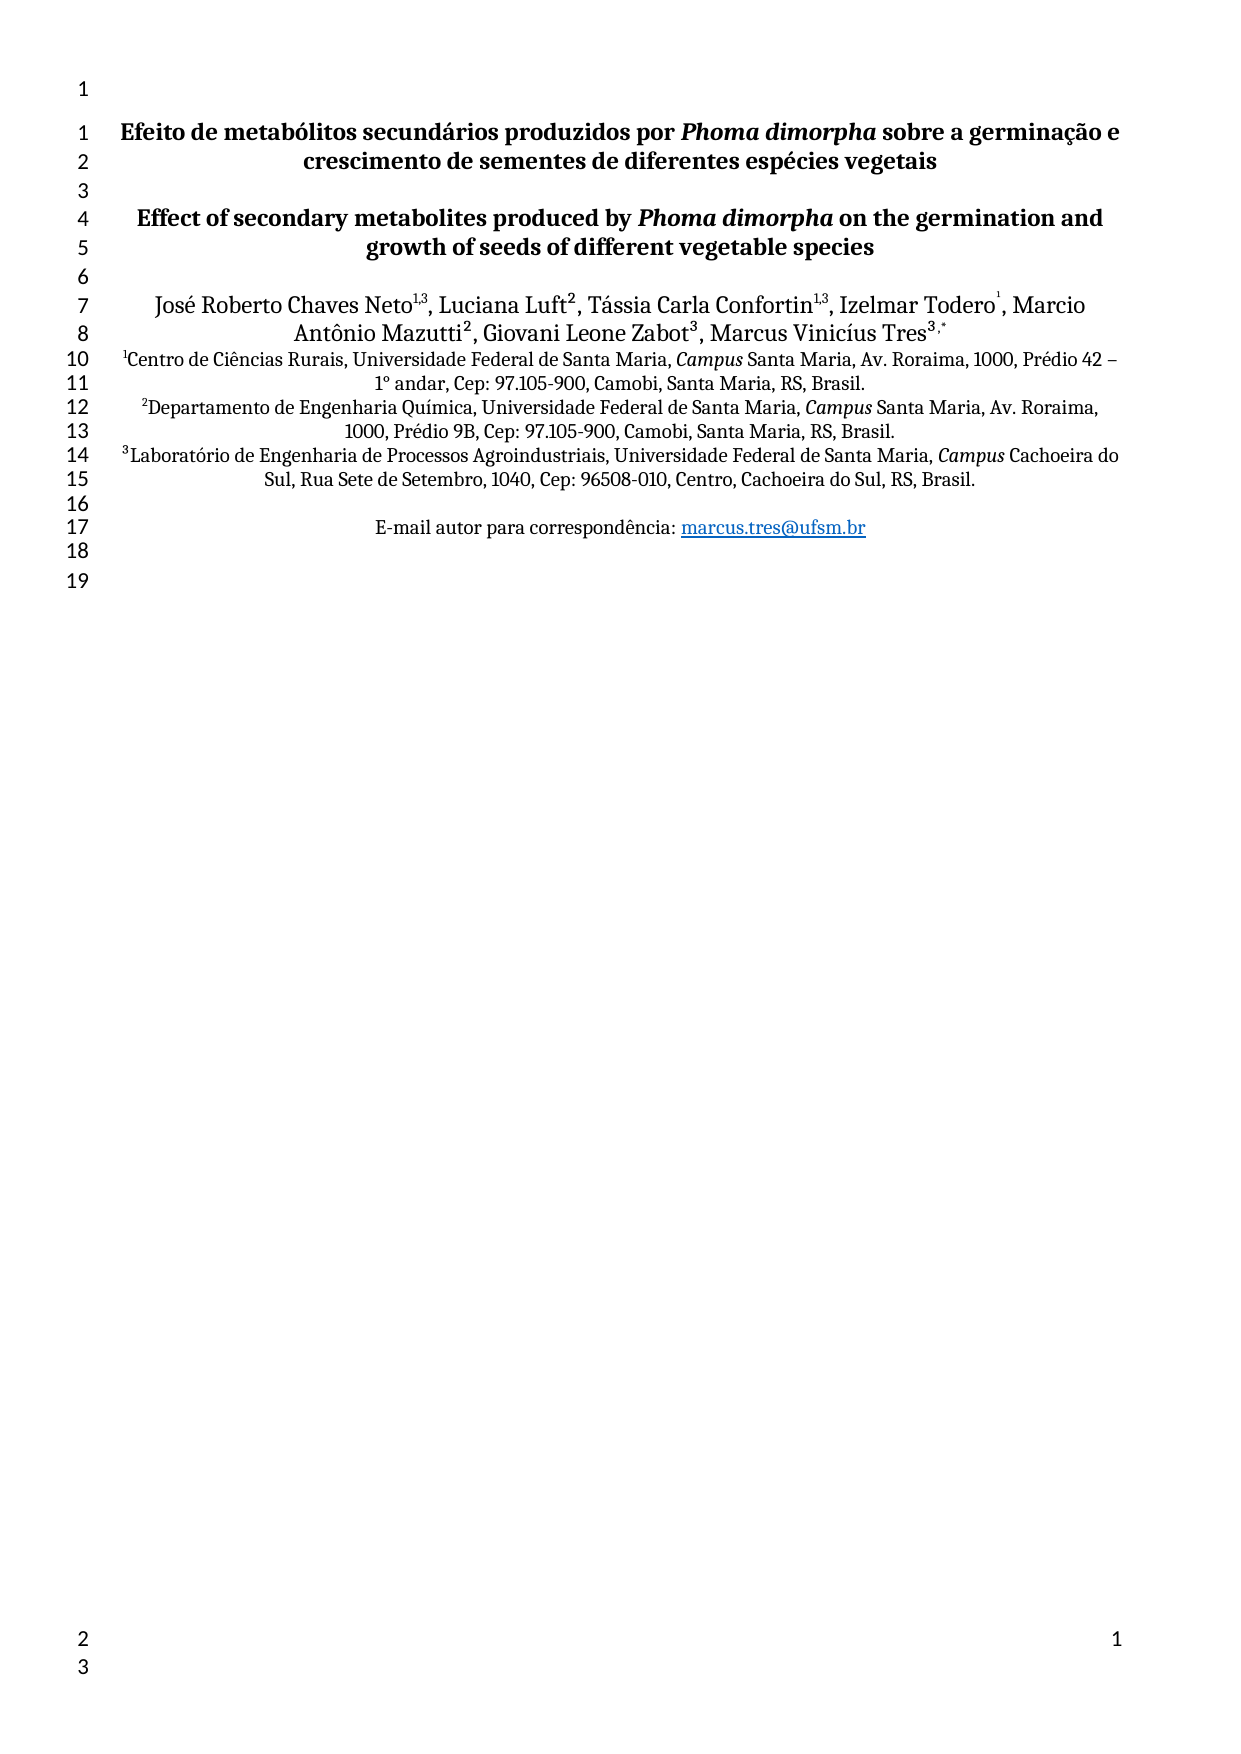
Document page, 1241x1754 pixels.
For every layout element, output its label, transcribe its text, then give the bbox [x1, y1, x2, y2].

text E-mail autor para correspondência: marcus.tres@ufsm.br [118, 516, 1122, 540]
text 2Departamento de Engenharia Química, Universidade Federal de Santa Maria, Campus Santa Maria, Av. Roraima, 1000, Prédio 9B, Cep: 97.105-900, Camobi, Santa Maria, RS, Brasil. [118, 396, 1122, 444]
text Efeito de metabólitos secundários produzidos por Phoma dimorpha sobre a germinação e crescimento de sementes de diferentes espécies vegetais [118, 118, 1122, 176]
text 1Centro de Ciências Rurais, Universidade Federal de Santa Maria, Campus Santa Maria, Av. Roraima, 1000, Prédio 42 – 1° andar, Cep: 97.105-900, Camobi, Santa Maria, RS, Brasil. [118, 348, 1122, 396]
text Effect of secondary metabolites produced by Phoma dimorpha on the germination and growth of seeds of different vegetable species [118, 204, 1122, 262]
text ³Laboratório de Engenharia de Processos Agroindustriais, Universidade Federal de Santa Maria, Campus Cachoeira do Sul, Rua Sete de Setembro, 1040, Cep: 96508-010, Centro, Cachoeira do Sul, RS, Brasil. [118, 444, 1122, 492]
text José Roberto Chaves Neto1,3, Luciana Luft², Tássia Carla Confortin1,3, Izelmar Todero¹, Marcio Antônio Mazutti², Giovani Leone Zabot³, Marcus Vinicíus Tres³,* [118, 291, 1122, 348]
